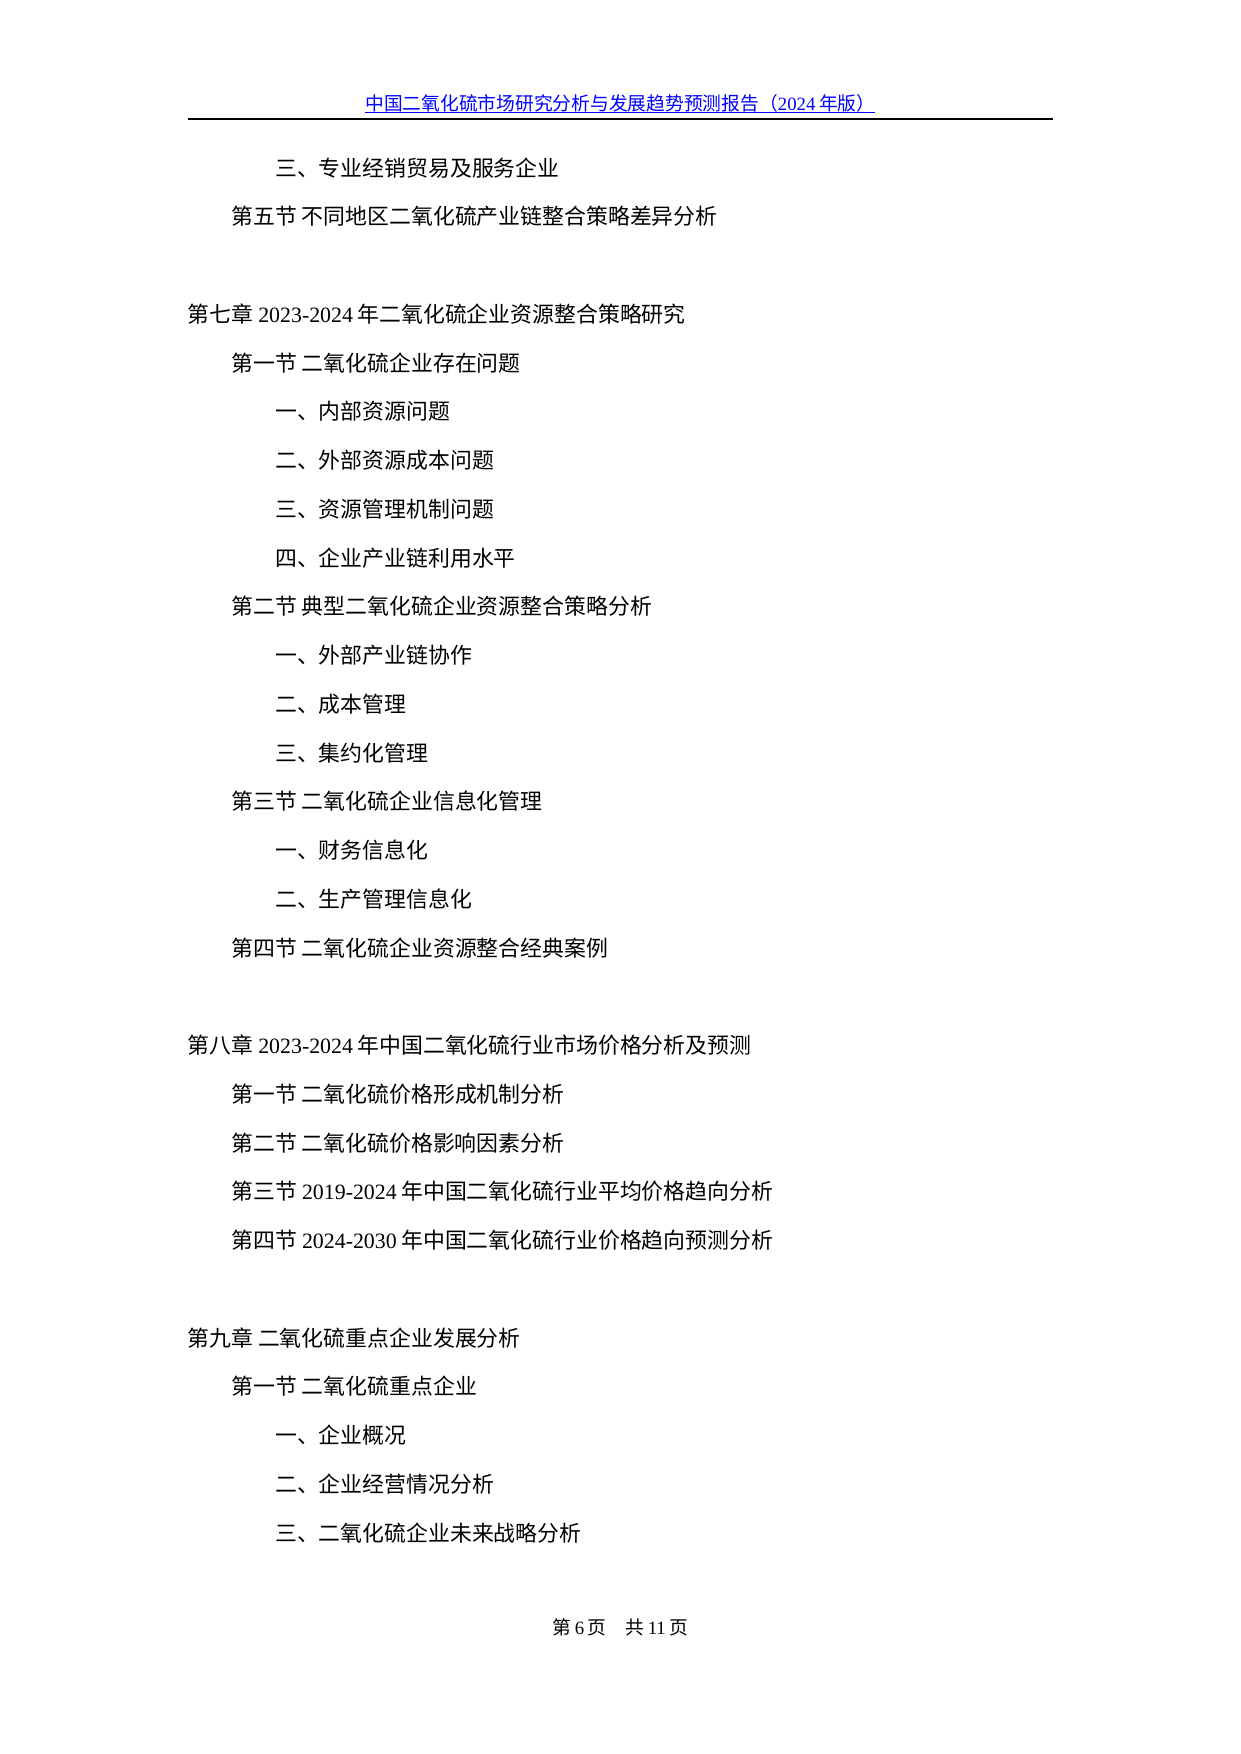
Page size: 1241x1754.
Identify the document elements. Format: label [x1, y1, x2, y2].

text [187, 150, 1053, 1548]
